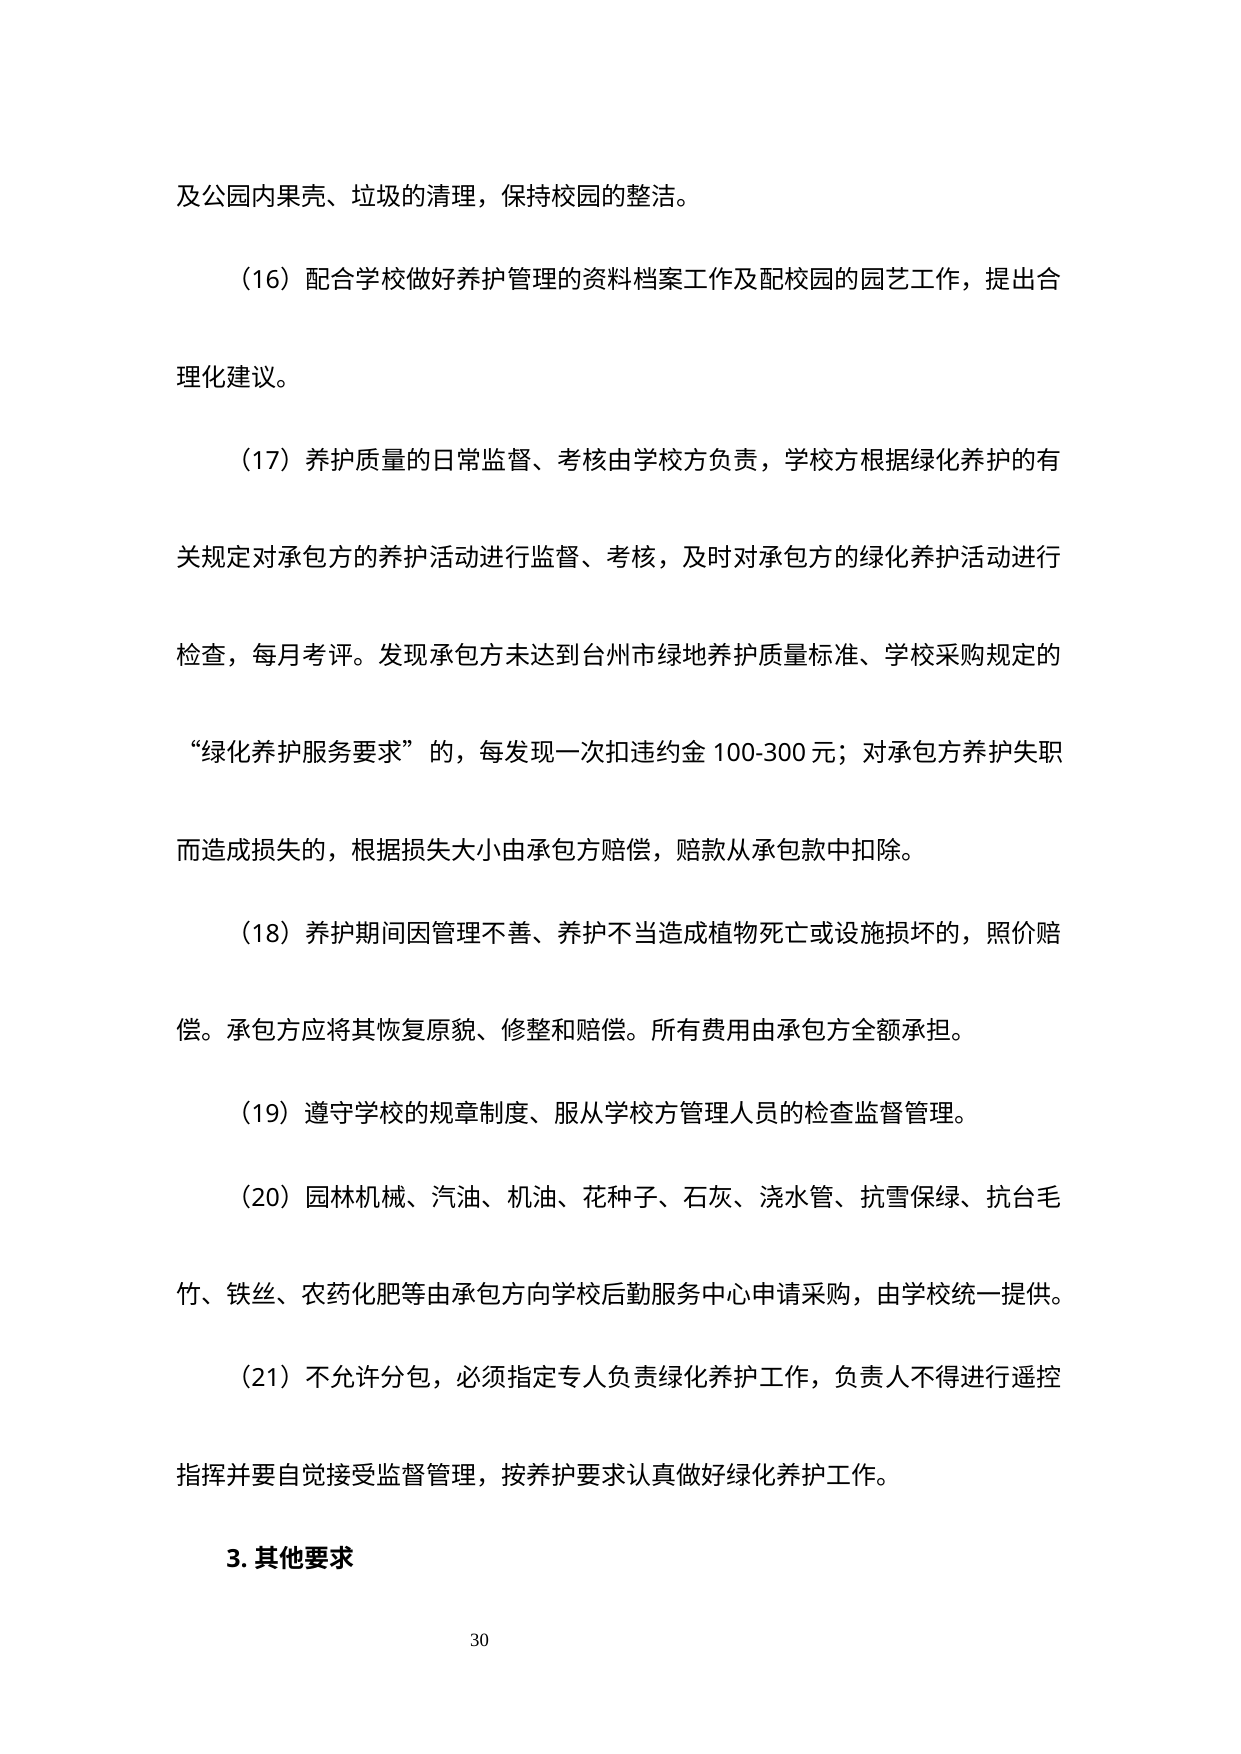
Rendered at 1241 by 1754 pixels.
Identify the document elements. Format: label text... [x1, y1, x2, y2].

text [176, 162, 1064, 227]
text （20）园林机械、汽油、机油、花种子、石灰、浇水管、抗雪保绿、抗台毛竹、铁丝、农药化肥等由承包方向学校后勤服务中心申请采购，由学校统一提供。 [176, 1163, 1064, 1325]
text （19）遵守学校的规章制度、服从学校方管理人员的检查监督管理。 [176, 1079, 1064, 1144]
text （17）养护质量的日常监督、考核由学校方负责，学校方根据绿化养护的有关规定对承包方的养护活动进行监督、考核，及时对承包方的绿化养护活动进行检查，每月考评。发现承包方未达到台州市绿地养护质量标准、学校采购规定的“绿化养护服务要求”的，每发现一次扣违约金100-300元；对承包方养护失职而造成损失的，根据损失大小由承包方赔偿，赔款从承包款中扣除。 [176, 426, 1064, 881]
text 3. 其他要求 [176, 1524, 1064, 1589]
text （21）不允许分包，必须指定专人负责绿化养护工作，负责人不得进行遥控指挥并要自觉接受监督管理，按养护要求认真做好绿化养护工作。 [176, 1343, 1064, 1506]
text （18）养护期间因管理不善、养护不当造成植物死亡或设施损坏的，照价赔偿。承包方应将其恢复原貌、修整和赔偿。所有费用由承包方全额承担。 [176, 899, 1064, 1061]
text （16）配合学校做好养护管理的资料档案工作及配校园的园艺工作，提出合理化建议。 [176, 245, 1064, 408]
